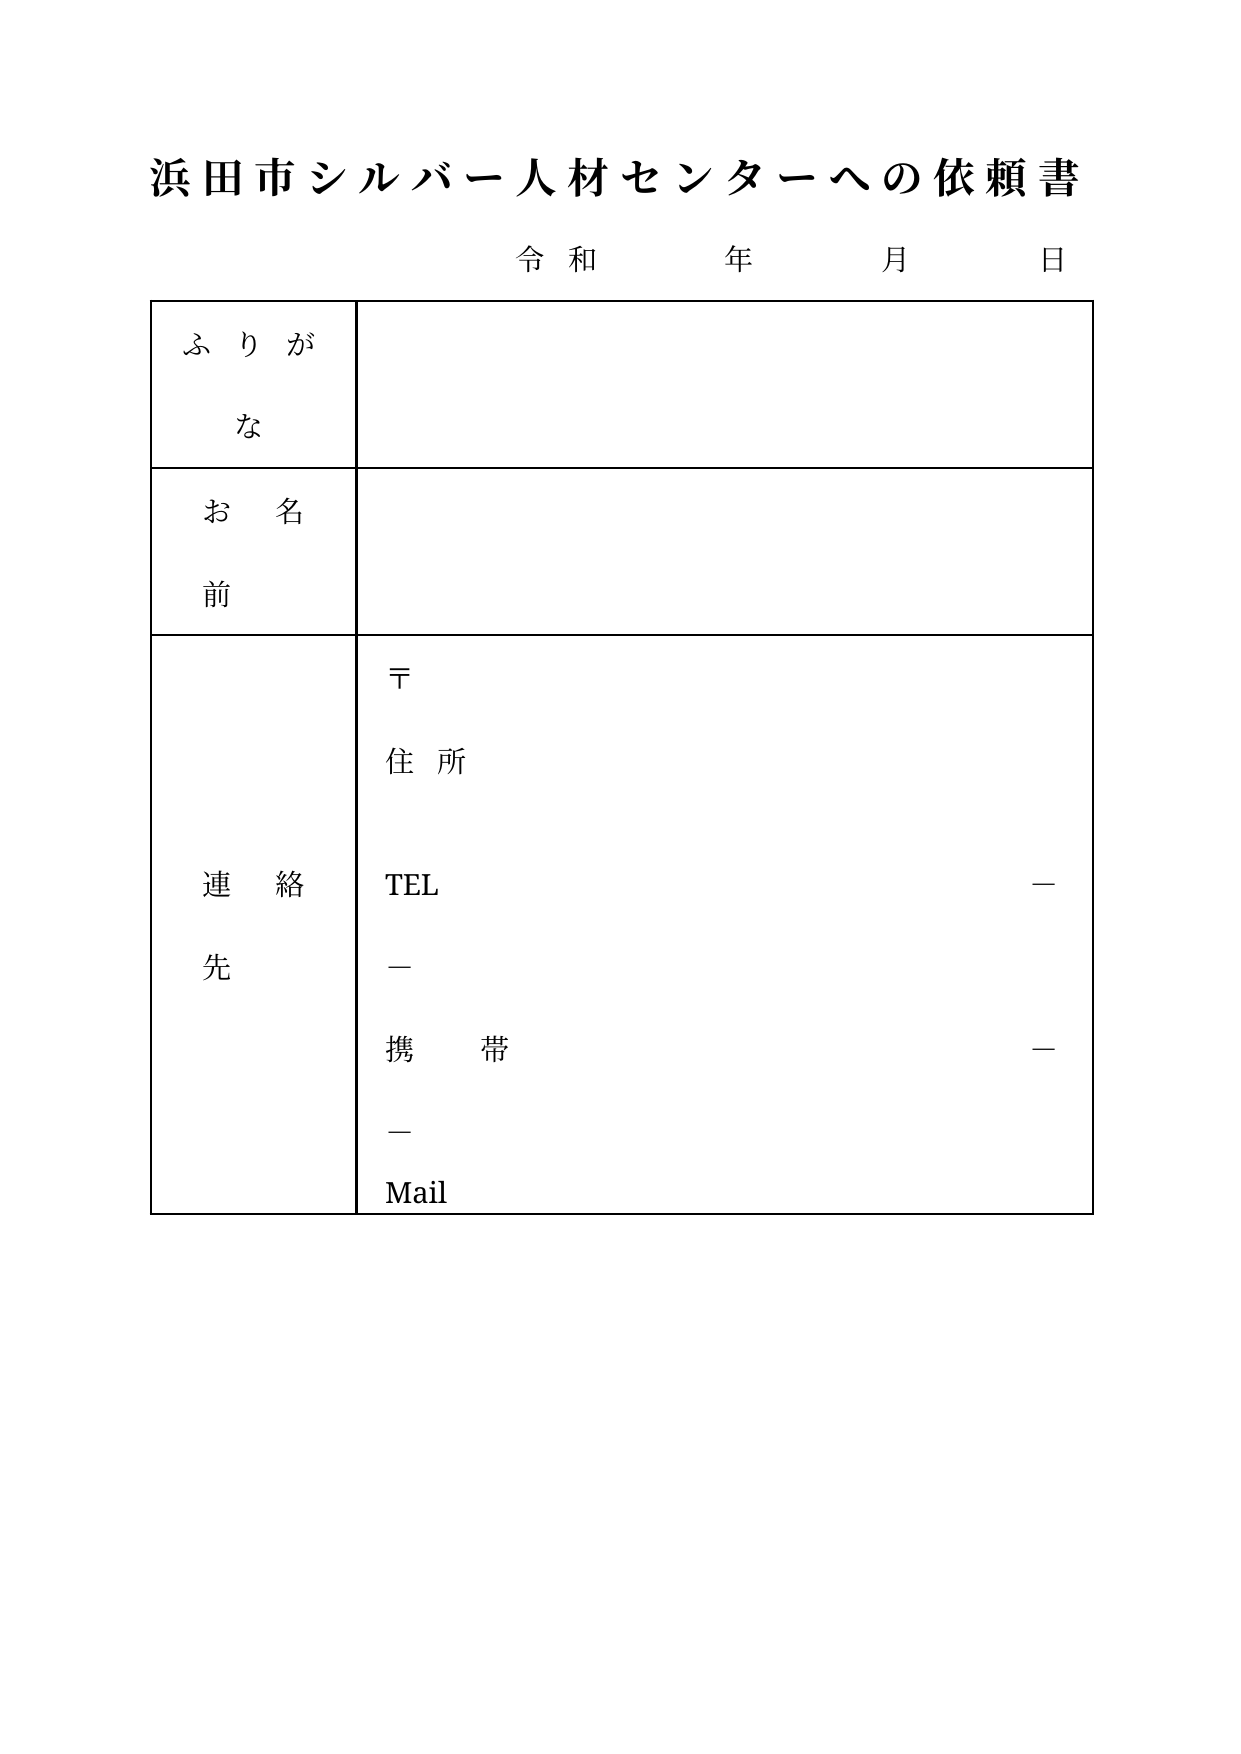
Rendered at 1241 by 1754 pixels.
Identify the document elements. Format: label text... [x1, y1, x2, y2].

table_cell 〒 住所 TEL － － 携帯 － － Mail [358, 636, 1092, 1213]
table_header ふりがな [152, 302, 355, 467]
text 令和 年 月 日 [149, 217, 1091, 299]
text 浜田市シルバー人材センターへの依頼書 [149, 134, 1091, 217]
table_cell [358, 469, 1092, 634]
table_header [358, 302, 1092, 467]
table_cell 連絡先 [152, 636, 355, 1213]
table_cell お名前 [152, 469, 355, 634]
